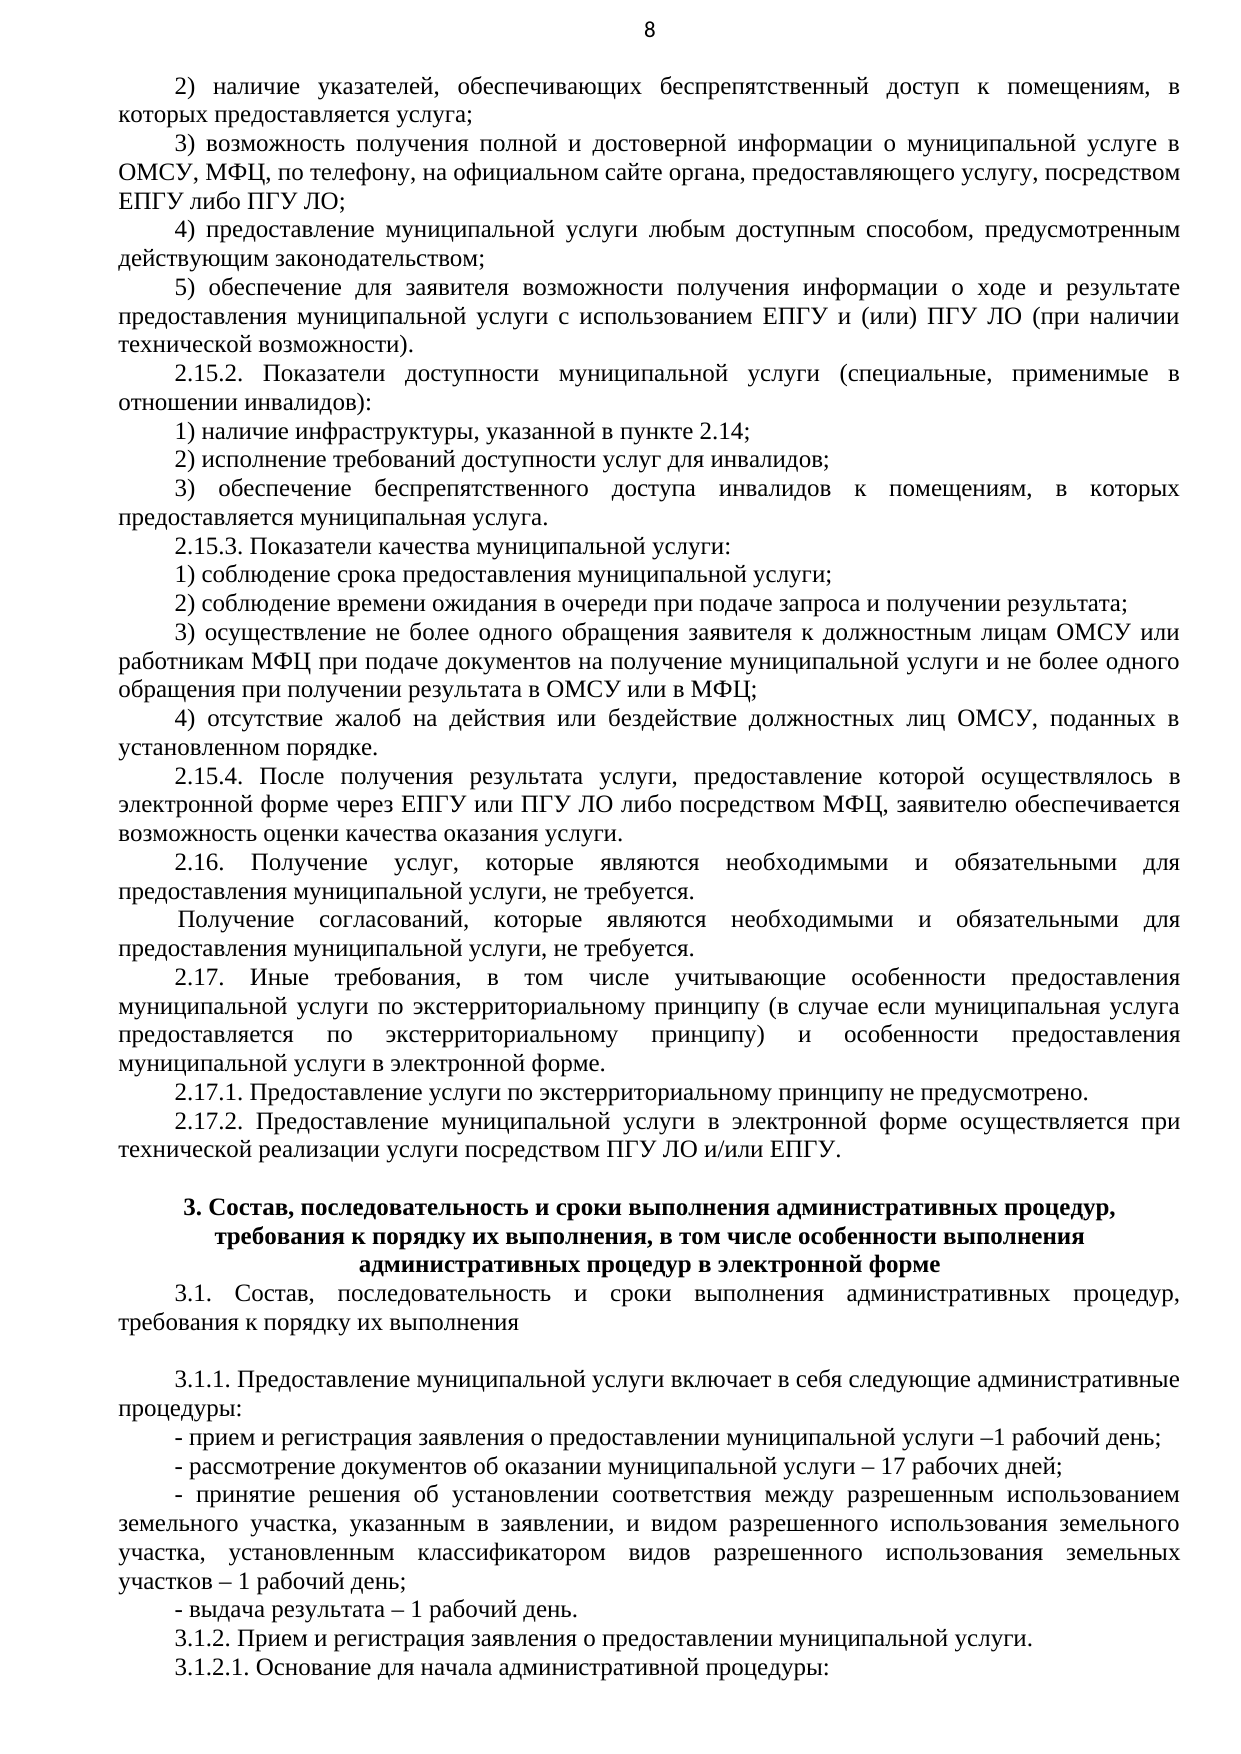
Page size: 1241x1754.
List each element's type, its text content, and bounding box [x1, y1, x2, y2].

text 4) предоставление муниципальной услуги любым доступным способом, предусмотренным действующим законодательством; [118, 214, 1181, 272]
text Получение согласований, которые являются необходимыми и обязательными для предоставления муниципальной услуги, не требуется. [118, 904, 1181, 962]
text 2) исполнение требований доступности услуг для инвалидов; [118, 444, 1181, 473]
text - выдача результата – 1 рабочий день. [118, 1594, 1181, 1623]
text 2) наличие указателей, обеспечивающих беспрепятственный доступ к помещениям, в которых предоставляется услуга; [118, 71, 1181, 128]
text 3.1.2. Прием и регистрация заявления о предоставлении муниципальной услуги. [118, 1623, 1181, 1652]
text - принятие решения об установлении соответствия между разрешенным использованием земельного участка, указанным в заявлении, и видом разрешенного использования земельного участка, установленным классификатором видов разрешенного использования земельных участков – 1 рабочий день; [118, 1479, 1181, 1594]
text 2.17. Иные требования, в том числе учитывающие особенности предоставления муниципальной услуги по экстерриториальному принципу (в случае если муниципальная услуга предоставляется по экстерриториальному принципу) и особенности предоставления муниципальной услуги в электронной форме. [118, 962, 1181, 1077]
text 5) обеспечение для заявителя возможности получения информации о ходе и результате предоставления муниципальной услуги с использованием ЕПГУ и (или) ПГУ ЛО (при наличии технической возможности). [118, 272, 1181, 358]
text 3) осуществление не более одного обращения заявителя к должностным лицам ОМСУ или работникам МФЦ при подаче документов на получение муниципальной услуги и не более одного обращения при получении результата в ОМСУ или в МФЦ; [118, 617, 1181, 703]
text 3) возможность получения полной и достоверной информации о муниципальной услуге в ОМСУ, МФЦ, по телефону, на официальном сайте органа, предоставляющего услугу, посредством ЕПГУ либо ПГУ ЛО; [118, 128, 1181, 214]
text 2) соблюдение времени ожидания в очереди при подаче запроса и получении результата; [118, 588, 1181, 617]
text 3. Состав, последовательность и сроки выполнения административных процедур, требования к порядку их выполнения, в том числе особенности выполнения административных процедур в электронной форме [118, 1192, 1181, 1278]
text 3.1.1. Предоставление муниципальной услуги включает в себя следующие административные процедуры: [118, 1364, 1181, 1422]
text 2.15.3. Показатели качества муниципальной услуги: [118, 531, 1181, 559]
text 3.1.2.1. Основание для начала административной процедуры: [118, 1652, 1181, 1681]
text - рассмотрение документов об оказании муниципальной услуги – 17 рабочих дней; [118, 1451, 1181, 1479]
text 1) соблюдение срока предоставления муниципальной услуги; [118, 559, 1181, 588]
text 1) наличие инфраструктуры, указанной в пункте 2.14; [118, 416, 1181, 444]
text 2.16. Получение услуг, которые являются необходимыми и обязательными для предоставления муниципальной услуги, не требуется. [118, 847, 1181, 904]
text 2.15.2. Показатели доступности муниципальной услуги (специальные, применимые в отношении инвалидов): [118, 358, 1181, 416]
text 3.1. Состав, последовательность и сроки выполнения административных процедур, требования к порядку их выполнения [118, 1278, 1181, 1336]
text 2.17.1. Предоставление услуги по экстерриториальному принципу не предусмотрено. [118, 1077, 1181, 1106]
text 3) обеспечение беспрепятственного доступа инвалидов к помещениям, в которых предоставляется муниципальная услуга. [118, 473, 1181, 531]
text - прием и регистрация заявления о предоставлении муниципальной услуги –1 рабочий день; [118, 1422, 1181, 1451]
text 2.17.2. Предоставление муниципальной услуги в электронной форме осуществляется при технической реализации услуги посредством ПГУ ЛО и/или ЕПГУ. [118, 1106, 1181, 1163]
text 4) отсутствие жалоб на действия или бездействие должностных лиц ОМСУ, поданных в установленном порядке. [118, 703, 1181, 761]
text 2.15.4. После получения результата услуги, предоставление которой осуществлялось в электронной форме через ЕПГУ или ПГУ ЛО либо посредством МФЦ, заявителю обеспечивается возможность оценки качества оказания услуги. [118, 761, 1181, 847]
